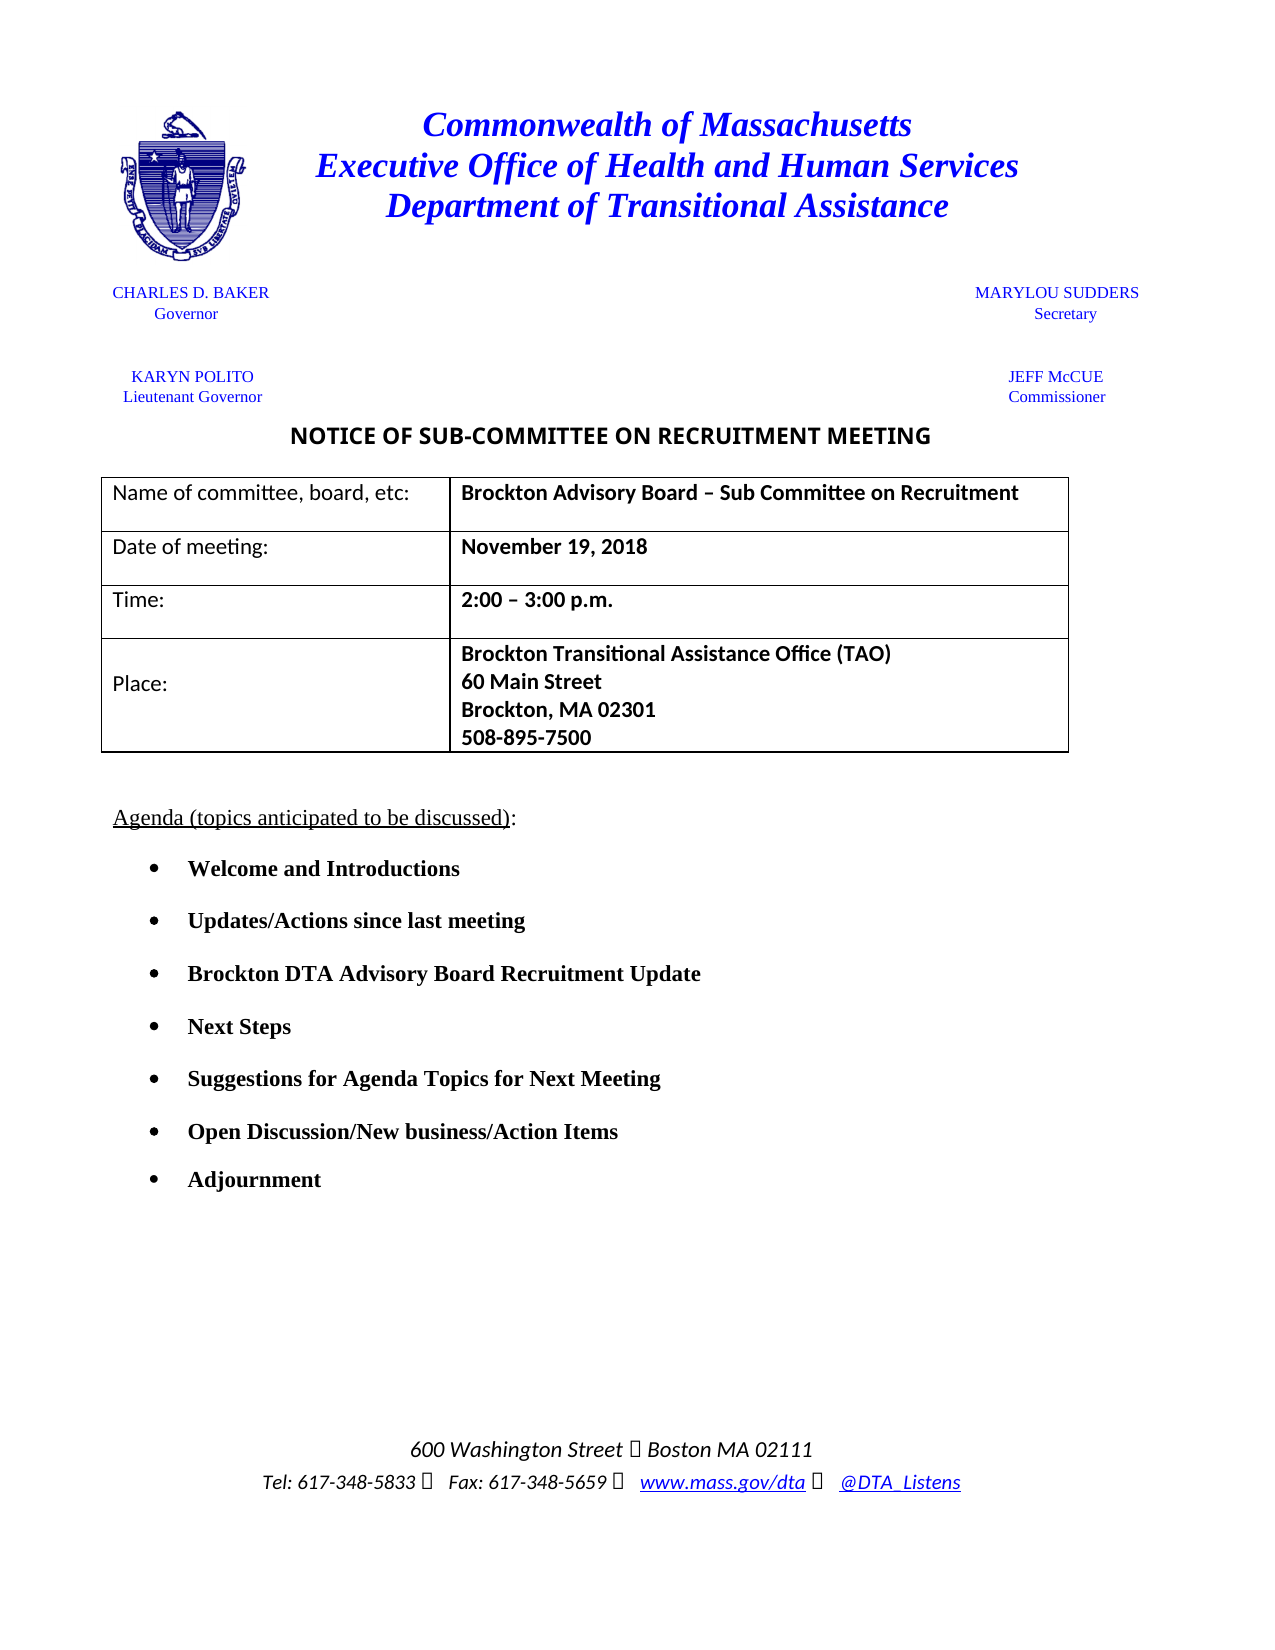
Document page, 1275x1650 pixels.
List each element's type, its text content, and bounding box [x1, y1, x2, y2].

table_cell November 19, 2018 [451, 532, 1068, 584]
text CHARLES D. BAKER MARYLOU SUDDERS [112, 282, 1185, 302]
text KARYN POLITO JEFF McCUE [94, 365, 1185, 386]
list Next Steps [150, 1013, 1185, 1039]
list Open Discussion/New business/Action Items [150, 1118, 1185, 1144]
text Department of Transitional Assistance [247, 185, 1110, 226]
list Welcome and Introductions [150, 854, 1185, 881]
list Suggestions for Agenda Topics for Next Meeting [150, 1065, 1185, 1092]
table_header Brockton Advisory Board – Sub Committee on Recruitment [451, 478, 1068, 531]
text Governor Secretary [112, 302, 1185, 323]
text Agenda (topics anticipated to be discussed): [112, 803, 1185, 830]
table_cell Date of meeting: [102, 532, 449, 584]
table_cell Time: [102, 586, 449, 638]
table_cell 2:00 – 3:00 p.m. [451, 586, 1068, 638]
list Adjournment [150, 1171, 1185, 1192]
list Brockton DTA Advisory Board Recruitment Update [150, 960, 1185, 986]
table_cell Brockton Transitional Assistance Office (TAO) 60 Main Street Brockton, MA 02301 508-895-7500 [451, 639, 1068, 751]
table_header Name of committee, board, etc: [102, 478, 449, 531]
table_cell Place: [102, 639, 449, 751]
text Lieutenant Governor Commissioner [94, 386, 1185, 428]
list Updates/Actions since last meeting [150, 907, 1185, 934]
text Executive Office of Health and Human Services [247, 144, 1110, 185]
text NOTICE OF SUB-COMMITTEE ON RECRUITMENT MEETING [94, 428, 1185, 449]
